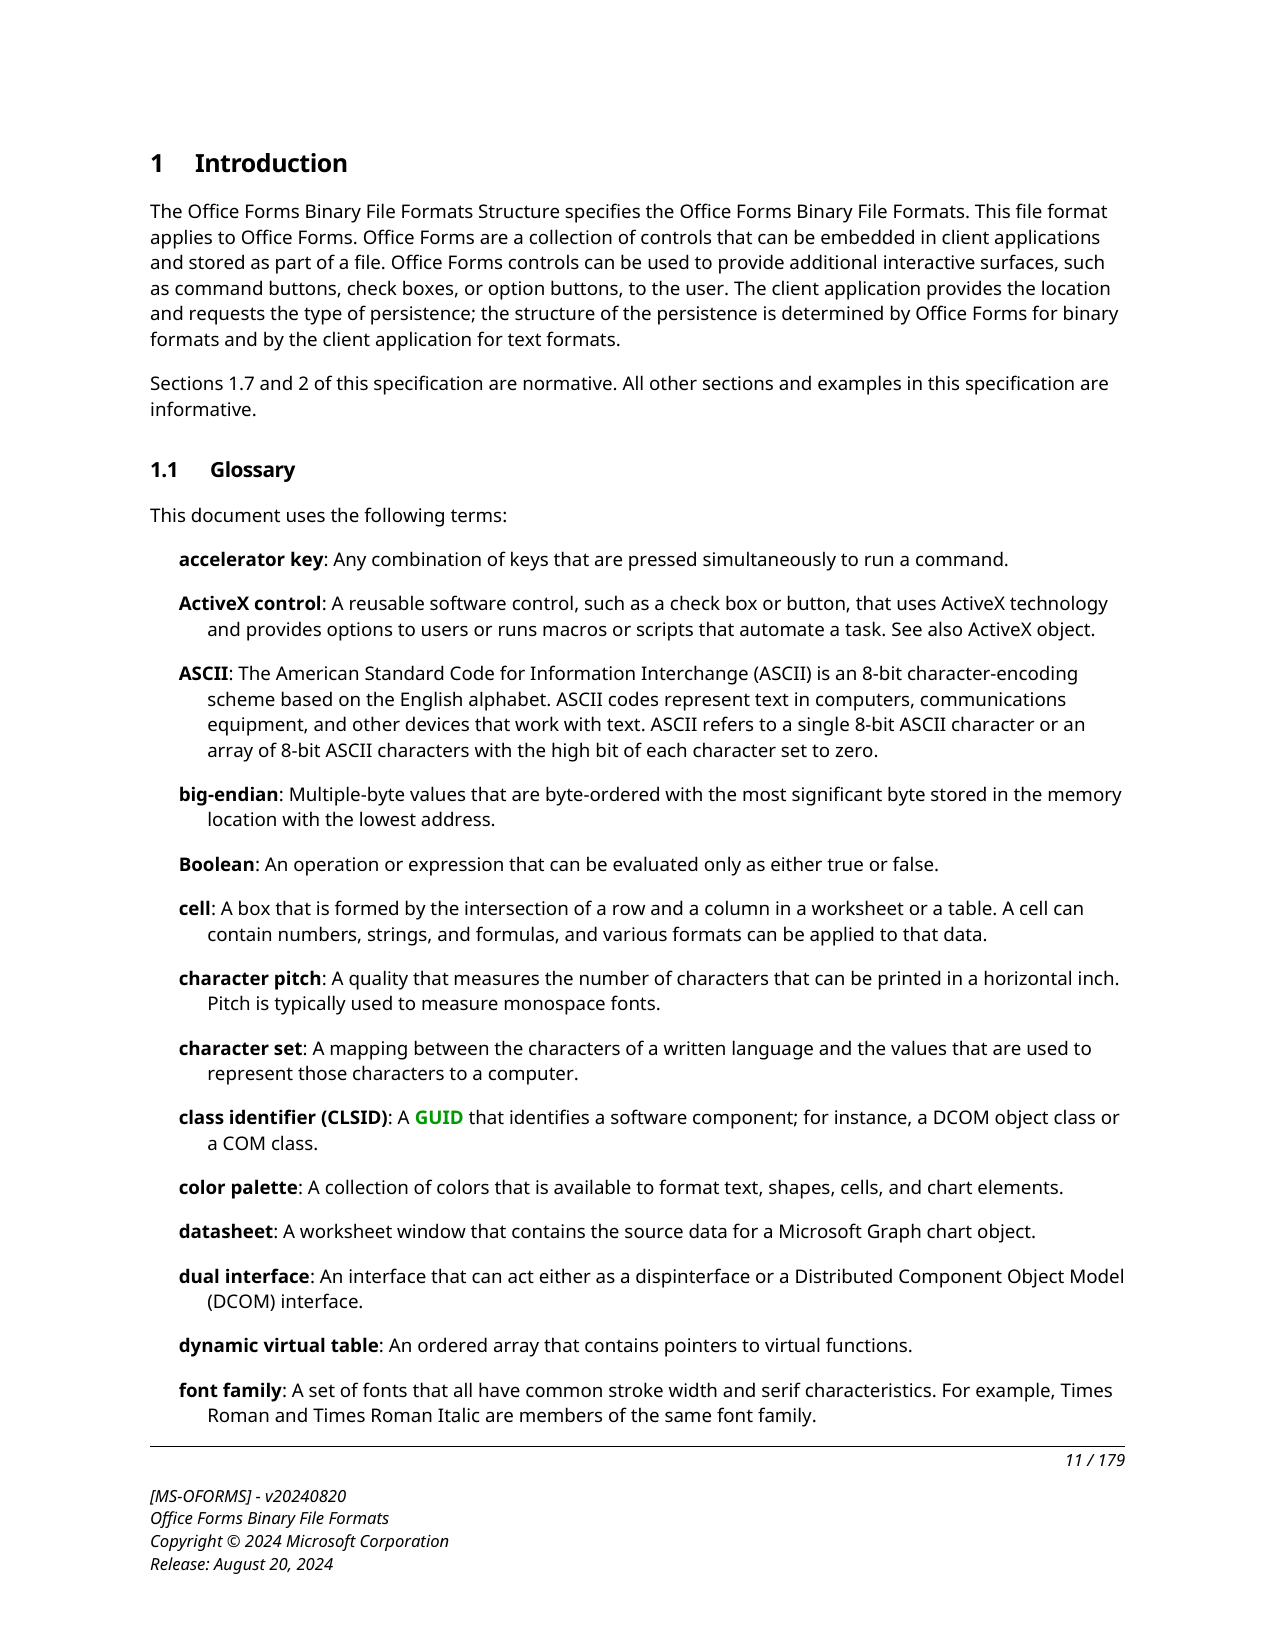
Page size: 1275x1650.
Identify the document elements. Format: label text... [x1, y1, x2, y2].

text character set: A mapping between the characters of a written language and the values that are used to represent those characters to a computer. [178, 1035, 1125, 1086]
text The Office Forms Binary File Formats Structure specifies the Office Forms Binary File Formats. This file format applies to Office Forms. Office Forms are a collection of controls that can be embedded in client applications and stored as part of a file. Office Forms controls can be used to provide additional interactive surfaces, such as command buttons, check boxes, or option buttons, to the user. The client application provides the location and requests the type of persistence; the structure of the persistence is determined by Office Forms for binary formats and by the client application for text formats. [150, 199, 1125, 352]
subtitle Introduction [150, 146, 1125, 180]
subtitle Glossary [150, 455, 1125, 483]
text ActiveX control: A reusable software control, such as a check box or button, that uses ActiveX technology and provides options to users or runs macros or scripts that automate a task. See also ActiveX object. [178, 591, 1125, 642]
text dynamic virtual table: An ordered array that contains pointers to virtual functions. [178, 1333, 1125, 1358]
text dual interface: An interface that can act either as a dispinterface or a Distributed Component Object Model (DCOM) interface. [178, 1263, 1125, 1314]
text character pitch: A quality that measures the number of characters that can be printed in a horizontal inch. Pitch is typically used to measure monospace fonts. [178, 965, 1125, 1016]
text Boolean: An operation or expression that can be evaluated only as either true or false. [178, 851, 1125, 877]
text font family: A set of fonts that all have common stroke width and serif characteristics. For example, Times Roman and Times Roman Italic are members of the same font family. [178, 1377, 1125, 1428]
text class identifier (CLSID): A GUID that identifies a software component; for instance, a DCOM object class or a COM class. [178, 1105, 1125, 1156]
text accelerator key: Any combination of keys that are pressed simultaneously to run a command. [178, 546, 1125, 572]
text Sections 1.7 and 2 of this specification are normative. All other sections and examples in this specification are informative. [150, 371, 1125, 422]
text cell: A box that is formed by the intersection of a row and a column in a worksheet or a table. A cell can contain numbers, strings, and formulas, and various formats can be applied to that data. [178, 895, 1125, 946]
text datasheet: A worksheet window that contains the source data for a Microsoft Graph chart object. [178, 1219, 1125, 1244]
text This document uses the following terms: [150, 502, 1125, 528]
text color palette: A collection of colors that is available to format text, shapes, cells, and chart elements. [178, 1174, 1125, 1200]
text ASCII: The American Standard Code for Information Interchange (ASCII) is an 8-bit character-encoding scheme based on the English alphabet. ASCII codes represent text in computers, communications equipment, and other devices that work with text. ASCII refers to a single 8-bit ASCII character or an array of 8-bit ASCII characters with the high bit of each character set to zero. [178, 660, 1125, 762]
text big-endian: Multiple-byte values that are byte-ordered with the most significant byte stored in the memory location with the lowest address. [178, 781, 1125, 832]
